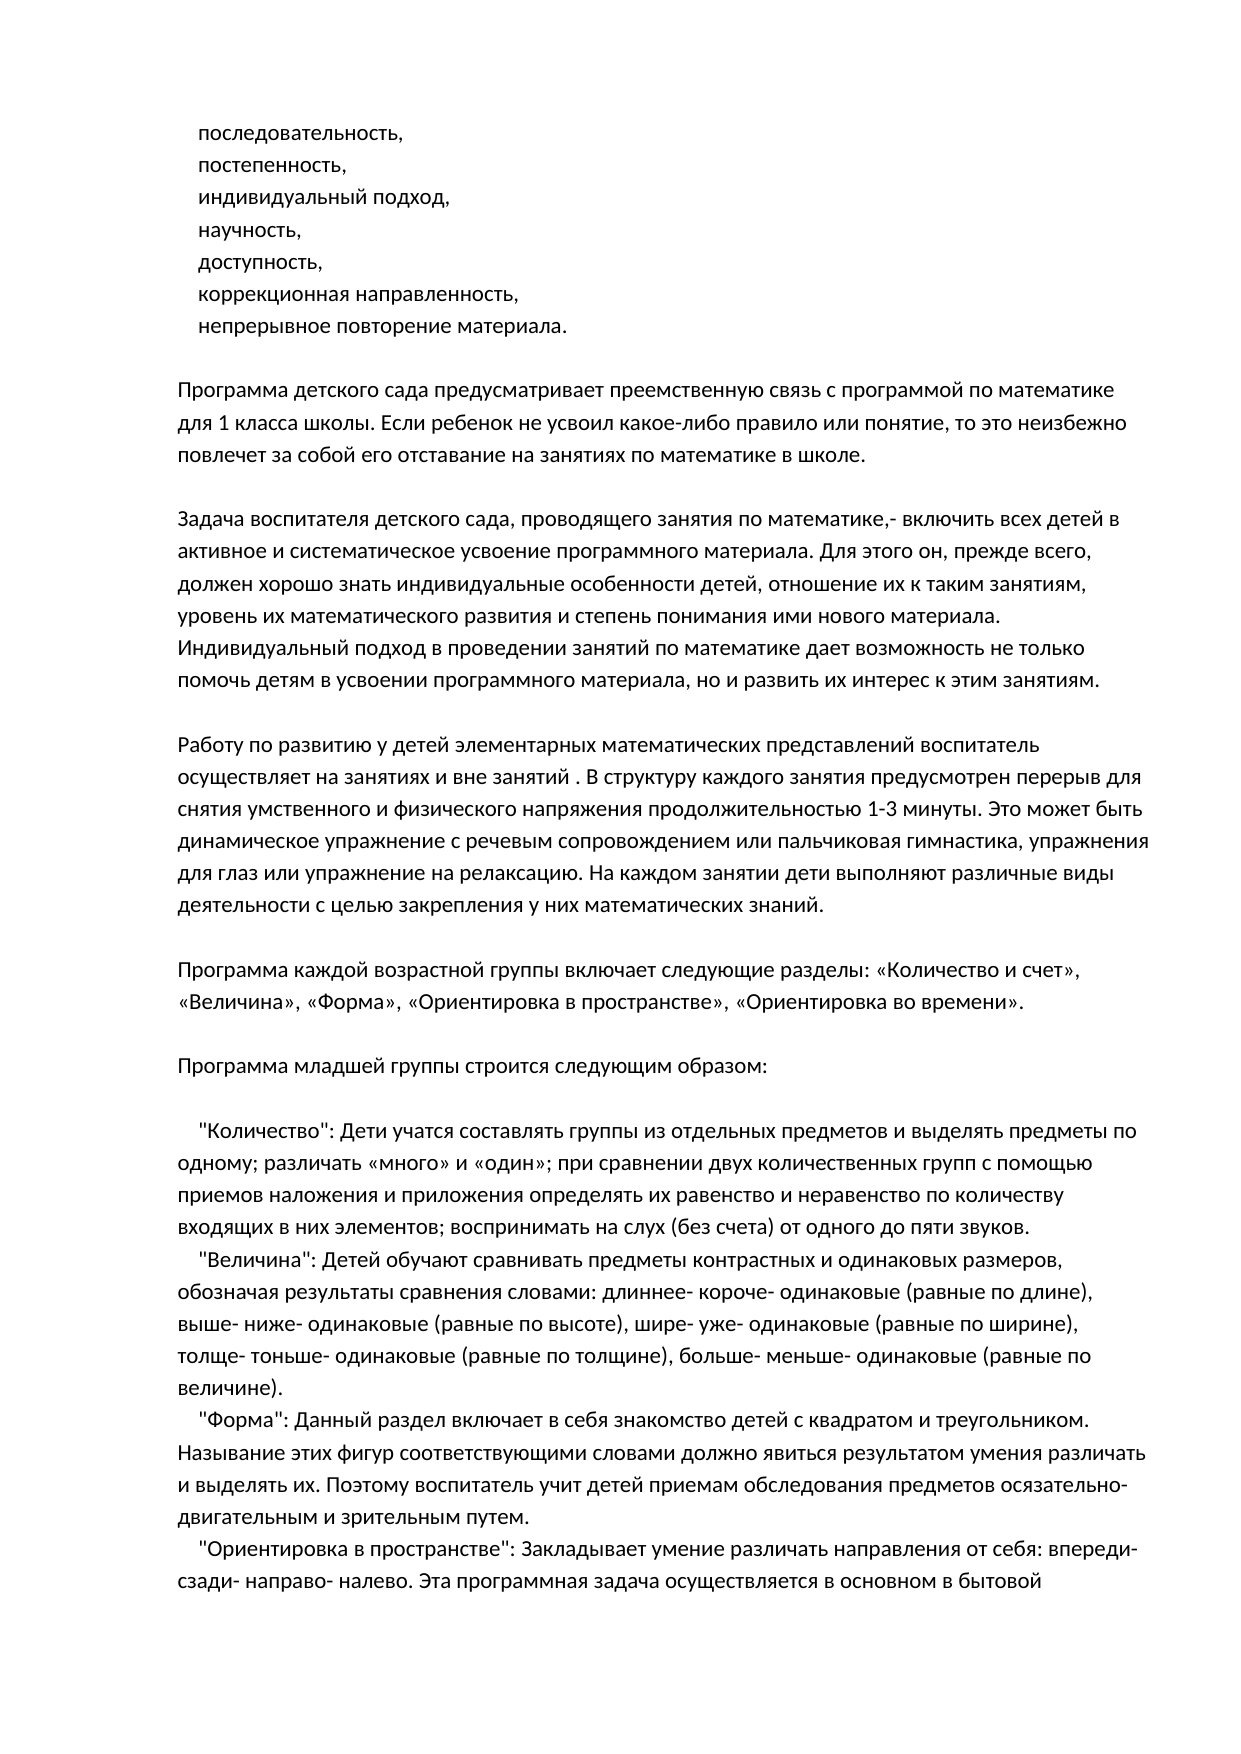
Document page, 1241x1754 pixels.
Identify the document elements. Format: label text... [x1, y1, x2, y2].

text доступность, [177, 247, 1152, 275]
text непрерывное повторение материала. [177, 311, 1152, 339]
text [177, 1534, 1152, 1594]
text постепенность, [177, 150, 1152, 178]
text индивидуальный подход, [177, 182, 1152, 211]
text последовательность, [177, 118, 1152, 146]
text научность, [177, 215, 1152, 243]
text Программа детского сада предусматривает преемственную связь с программой по математике для 1 класса школы. Если ребенок не усвоил какое-либо правило или понятие, то это неизбежно повлечет за собой его отставание на занятиях по математике в школе. [177, 376, 1152, 468]
text "Величина": Детей обучают сравнивать предметы контрастных и одинаковых размеров, обозначая результаты сравнения словами: длиннее- короче- одинаковые (равные по длине), выше- ниже- одинаковые (равные по высоте), шире- уже- одинаковые (равные по ширине), толще- тоньше- одинаковые (равные по толщине), больше- меньше- одинаковые (равные по величине). [177, 1245, 1152, 1401]
text Программа младшей группы строится следующим образом: [177, 1052, 1152, 1079]
text "Форма": Данный раздел включает в себя знакомство детей с квадратом и треугольником. Называние этих фигур соответствующими словами должно явиться результатом умения различать и выделять их. Поэтому воспитатель учит детей приемам обследования предметов осязательно-двигательным и зрительным путем. [177, 1406, 1152, 1530]
text "Количество": Дети учатся составлять группы из отдельных предметов и выделять предметы по одному; различать «много» и «один»; при сравнении двух количественных групп с помощью приемов наложения и приложения определять их равенство и неравенство по количеству входящих в них элементов; воспринимать на слух (без счета) от одного до пяти звуков. [177, 1116, 1152, 1241]
text коррекционная направленность, [177, 279, 1152, 307]
text Работу по развитию у детей элементарных математических представлений воспитатель осуществляет на занятиях и вне занятий . В структуру каждого занятия предусмотрен перерыв для снятия умственного и физического напряжения продолжительностью 1-3 минуты. Это может быть динамическое упражнение с речевым сопровождением или пальчиковая гимнастика, упражнения для глаз или упражнение на релаксацию. На каждом занятии дети выполняют различные виды деятельности с целью закрепления у них математических знаний. [177, 730, 1152, 919]
text Задача воспитателя детского сада, проводящего занятия по математике,- включить всех детей в активное и систематическое усвоение программного материала. Для этого он, прежде всего, должен хорошо знать индивидуальные особенности детей, отношение их к таким занятиям, уровень их математического развития и степень понимания ими нового материала. Индивидуальный подход в проведении занятий по математике дает возможность не только помочь детям в усвоении программного материала, но и развить их интерес к этим занятиям. [177, 504, 1152, 693]
text Программа каждой возрастной группы включает следующие разделы: «Количество и счет», «Величина», «Форма», «Ориентировка в пространстве», «Ориентировка во времени». [177, 955, 1152, 1015]
